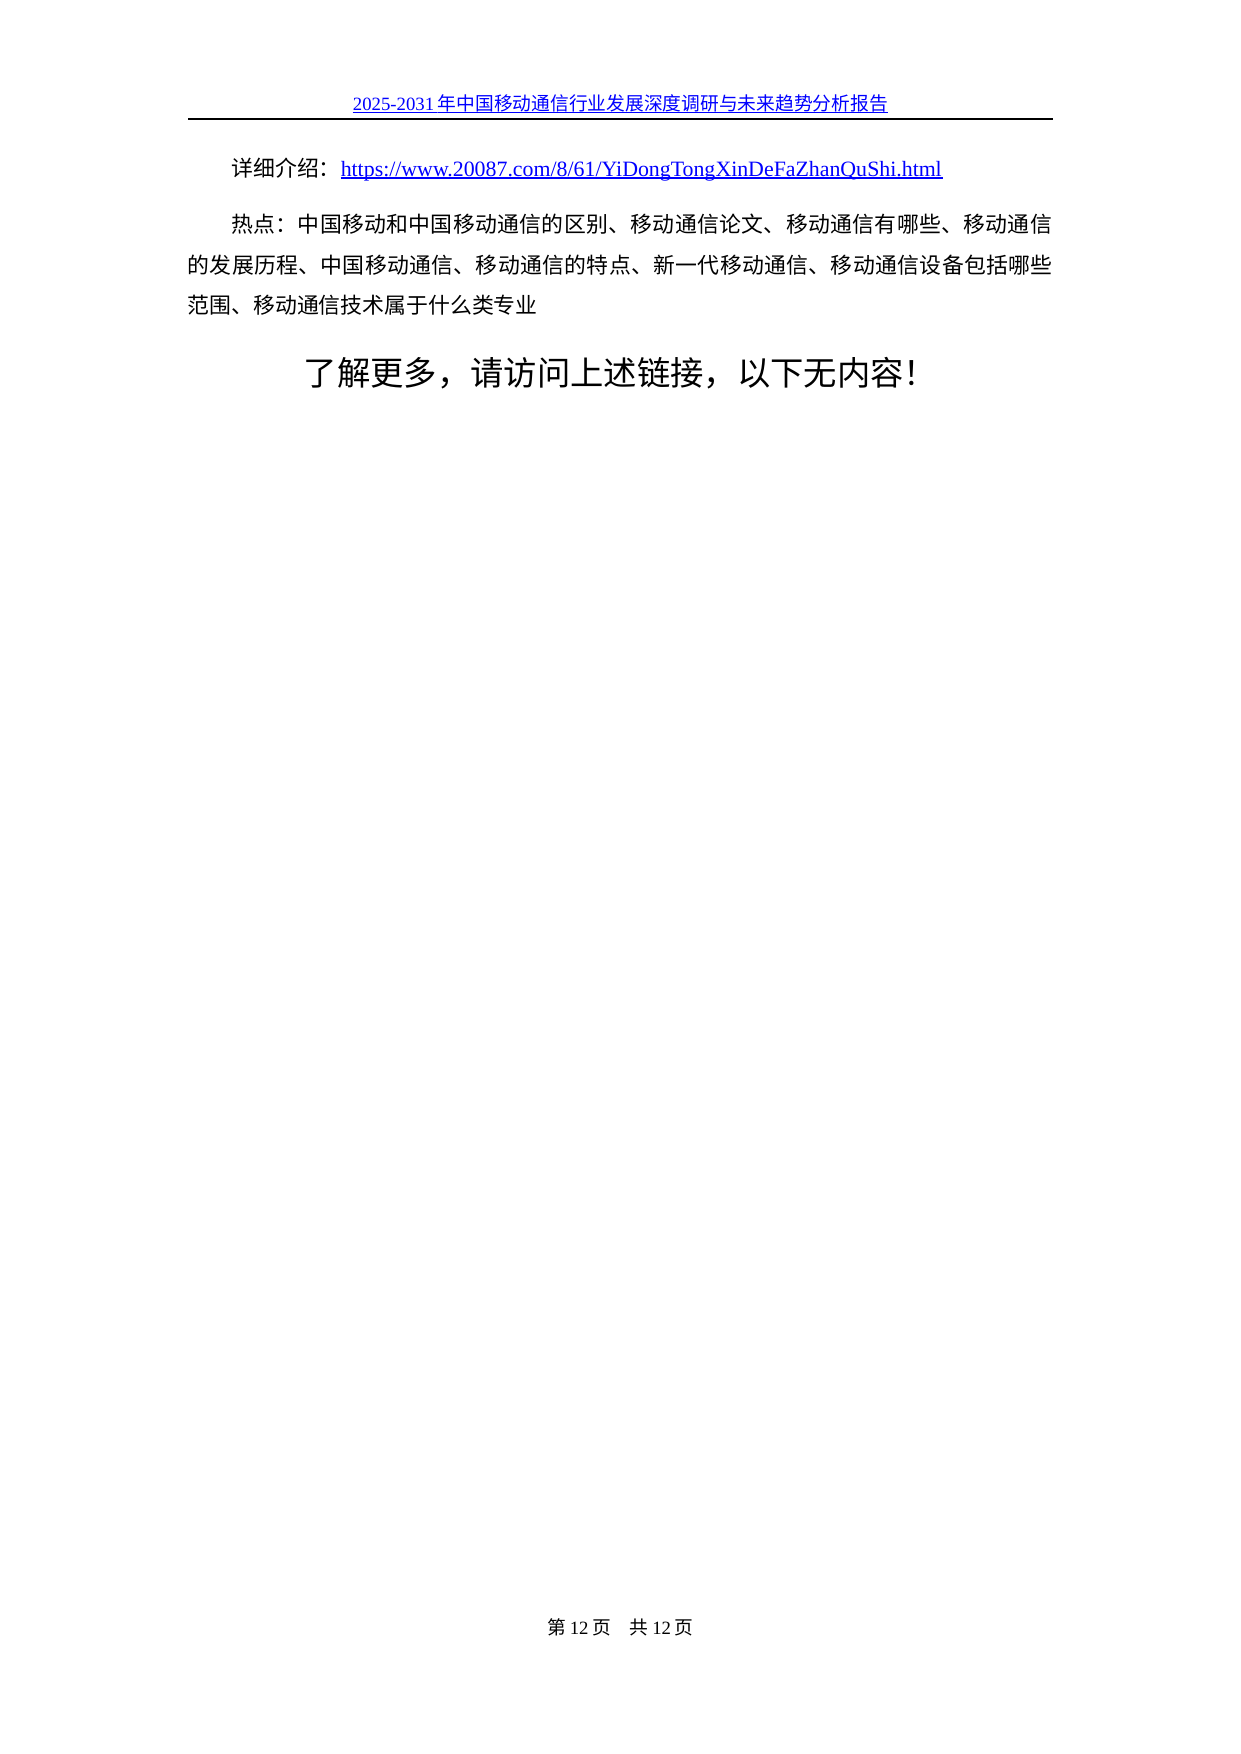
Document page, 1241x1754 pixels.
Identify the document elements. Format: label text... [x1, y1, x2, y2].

text 详细介绍：https://www.20087.com/8/61/YiDongTongXinDeFaZhanQuShi.html [187, 150, 1053, 183]
text 热点：中国移动和中国移动通信的区别、移动通信论文、移动通信有哪些、移动通信的发展历程、中国移动通信、移动通信的特点、新一代移动通信、移动通信设备包括哪些范围、移动通信技术属于什么类专业 [187, 207, 1053, 321]
title 了解更多，请访问上述链接，以下无内容！ [187, 338, 1053, 403]
